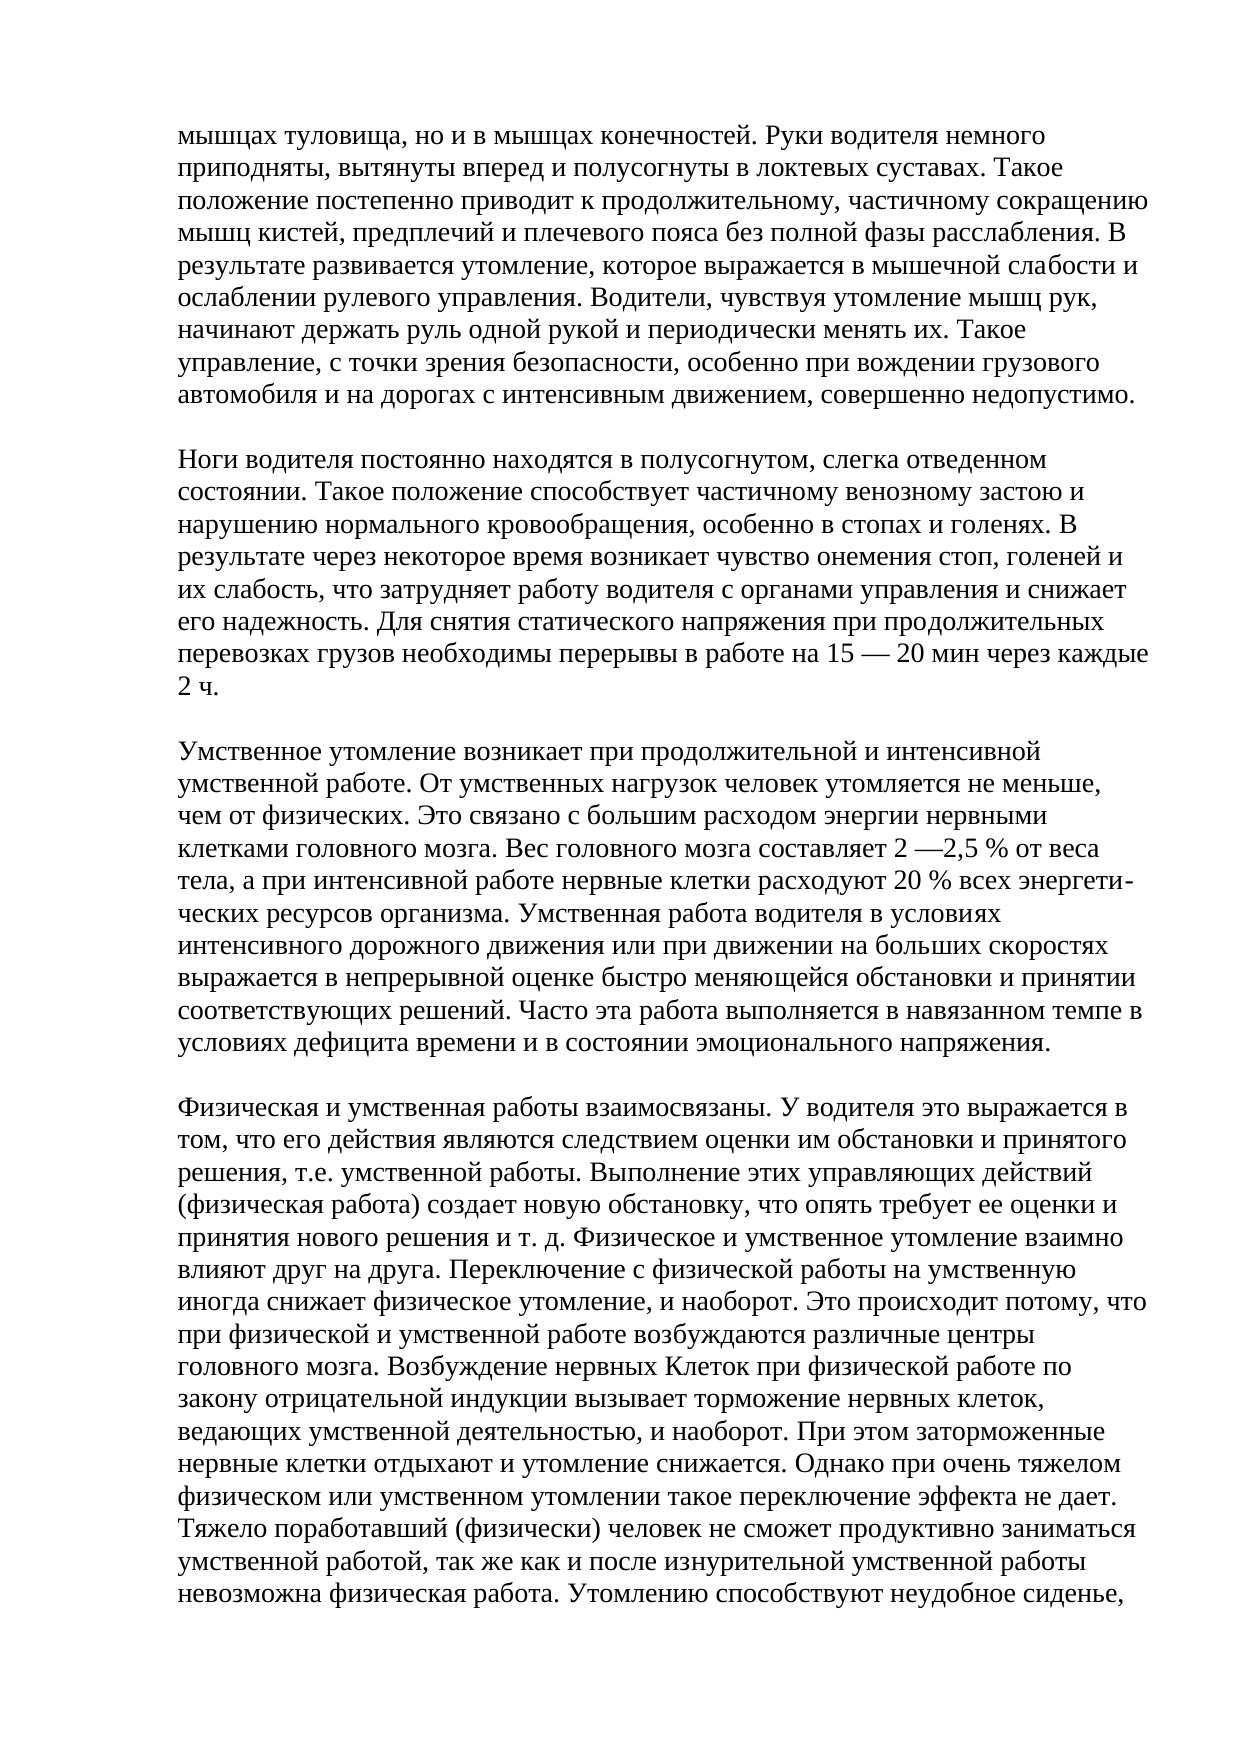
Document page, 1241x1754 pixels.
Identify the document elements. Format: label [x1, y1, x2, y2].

text [177, 118, 1152, 1608]
